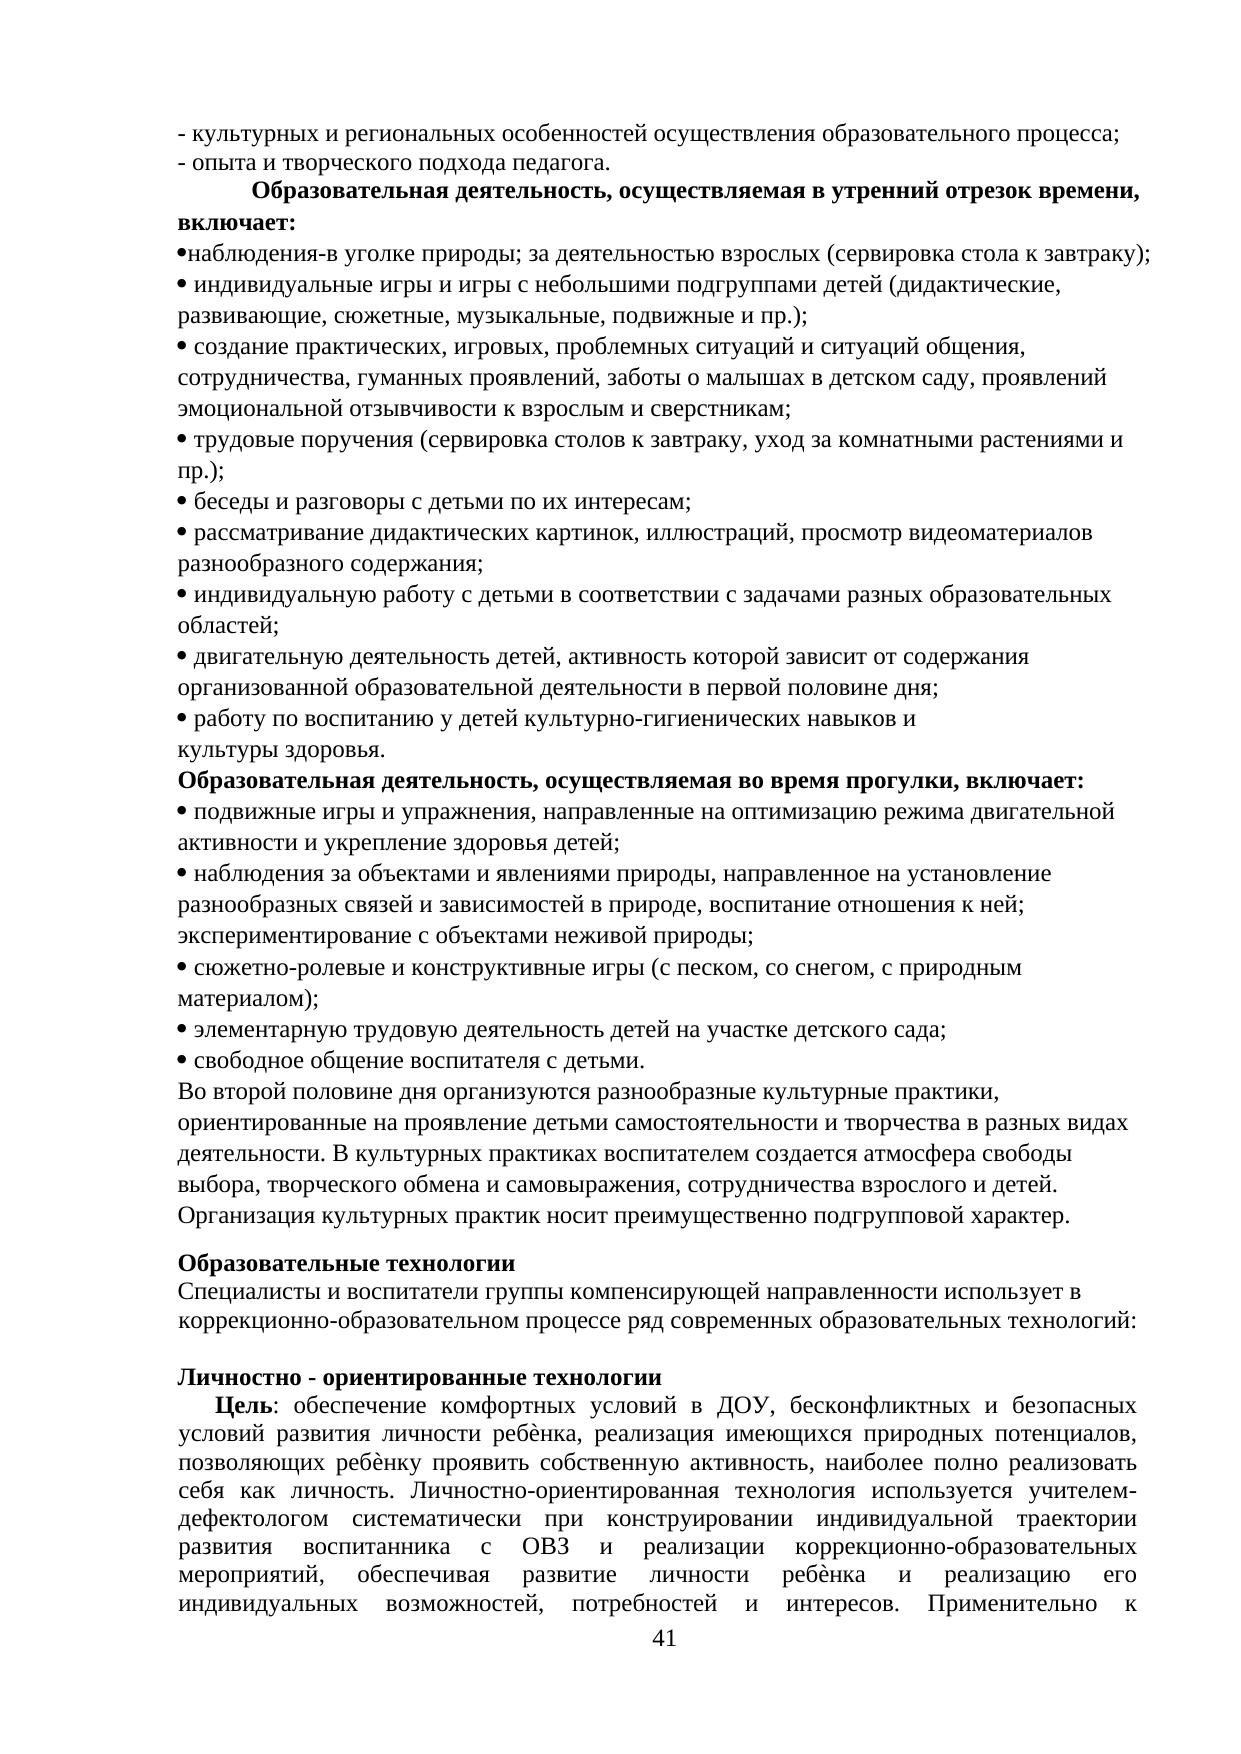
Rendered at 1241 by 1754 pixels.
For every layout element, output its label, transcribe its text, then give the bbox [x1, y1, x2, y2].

text - культурных и региональных особенностей осуществления образовательного процесса; [177, 118, 1152, 147]
text Специалисты и воспитатели группы компенсирующей направленности использует в коррекционно-образовательном процессе ряд современных образовательных технологий: [177, 1276, 1157, 1334]
text Образовательные технологии [177, 1248, 1152, 1276]
text Личностно - ориентированные технологии [177, 1363, 1154, 1391]
text - опыта и творческого подхода педагога. [177, 147, 1152, 176]
text Образовательная деятельность, осуществляемая в утренний отрезок времени, включает: наблюдения-в уголке природы; за деятельностью взрослых (сервировка стола к завтраку); индивидуальные игры и игры с небольшими подгруппами детей (дидактические, развивающие, сюжетные, музыкальные, подвижные и пр.); создание практических, игровых, проблемных ситуаций и ситуаций общения, сотрудничества, гуманных проявлений, заботы о малышах в детском саду, проявлений эмоциональной отзывчивости к взрослым и сверстникам; трудовые поручения (сервировка столов к завтраку, уход за комнатными растениями и пр.); беседы и разговоры с детьми по их интересам; рассматривание дидактических картинок, иллюстраций, просмотр видеоматериалов разнообразного содержания; индивидуальную работу с детьми в соответствии с задачами разных образовательных областей; двигательную деятельность детей, активность которой зависит от содержания организованной образовательной деятельности в первой половине дня; работу по воспитанию у детей культурно-гигиенических навыков и культуры здоровья. Образовательная деятельность, осуществляемая во время прогулки, включает: подвижные игры и упражнения, направленные на оптимизацию режима двигательной активности и укрепление здоровья детей; наблюдения за объектами и явлениями природы, направленное на установление разнообразных связей и зависимостей в природе, воспитание отношения к ней; экспериментирование с объектами неживой природы; сюжетно-ролевые и конструктивные игры (с песком, со снегом, с природным материалом); элементарную трудовую деятельность детей на участке детского сада; свободное общение воспитателя с детьми. Во второй половине дня организуются разнообразные культурные практики, ориентированные на проявление детьми самостоятельности и творчества в разных видах деятельности. В культурных практиках воспитателем создается атмосфера свободы выбора, творческого обмена и самовыражения, сотрудничества взрослого и детей. Организация культурных практик носит преимущественно подгрупповой характер. [177, 176, 1152, 1229]
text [178, 1391, 1137, 1616]
